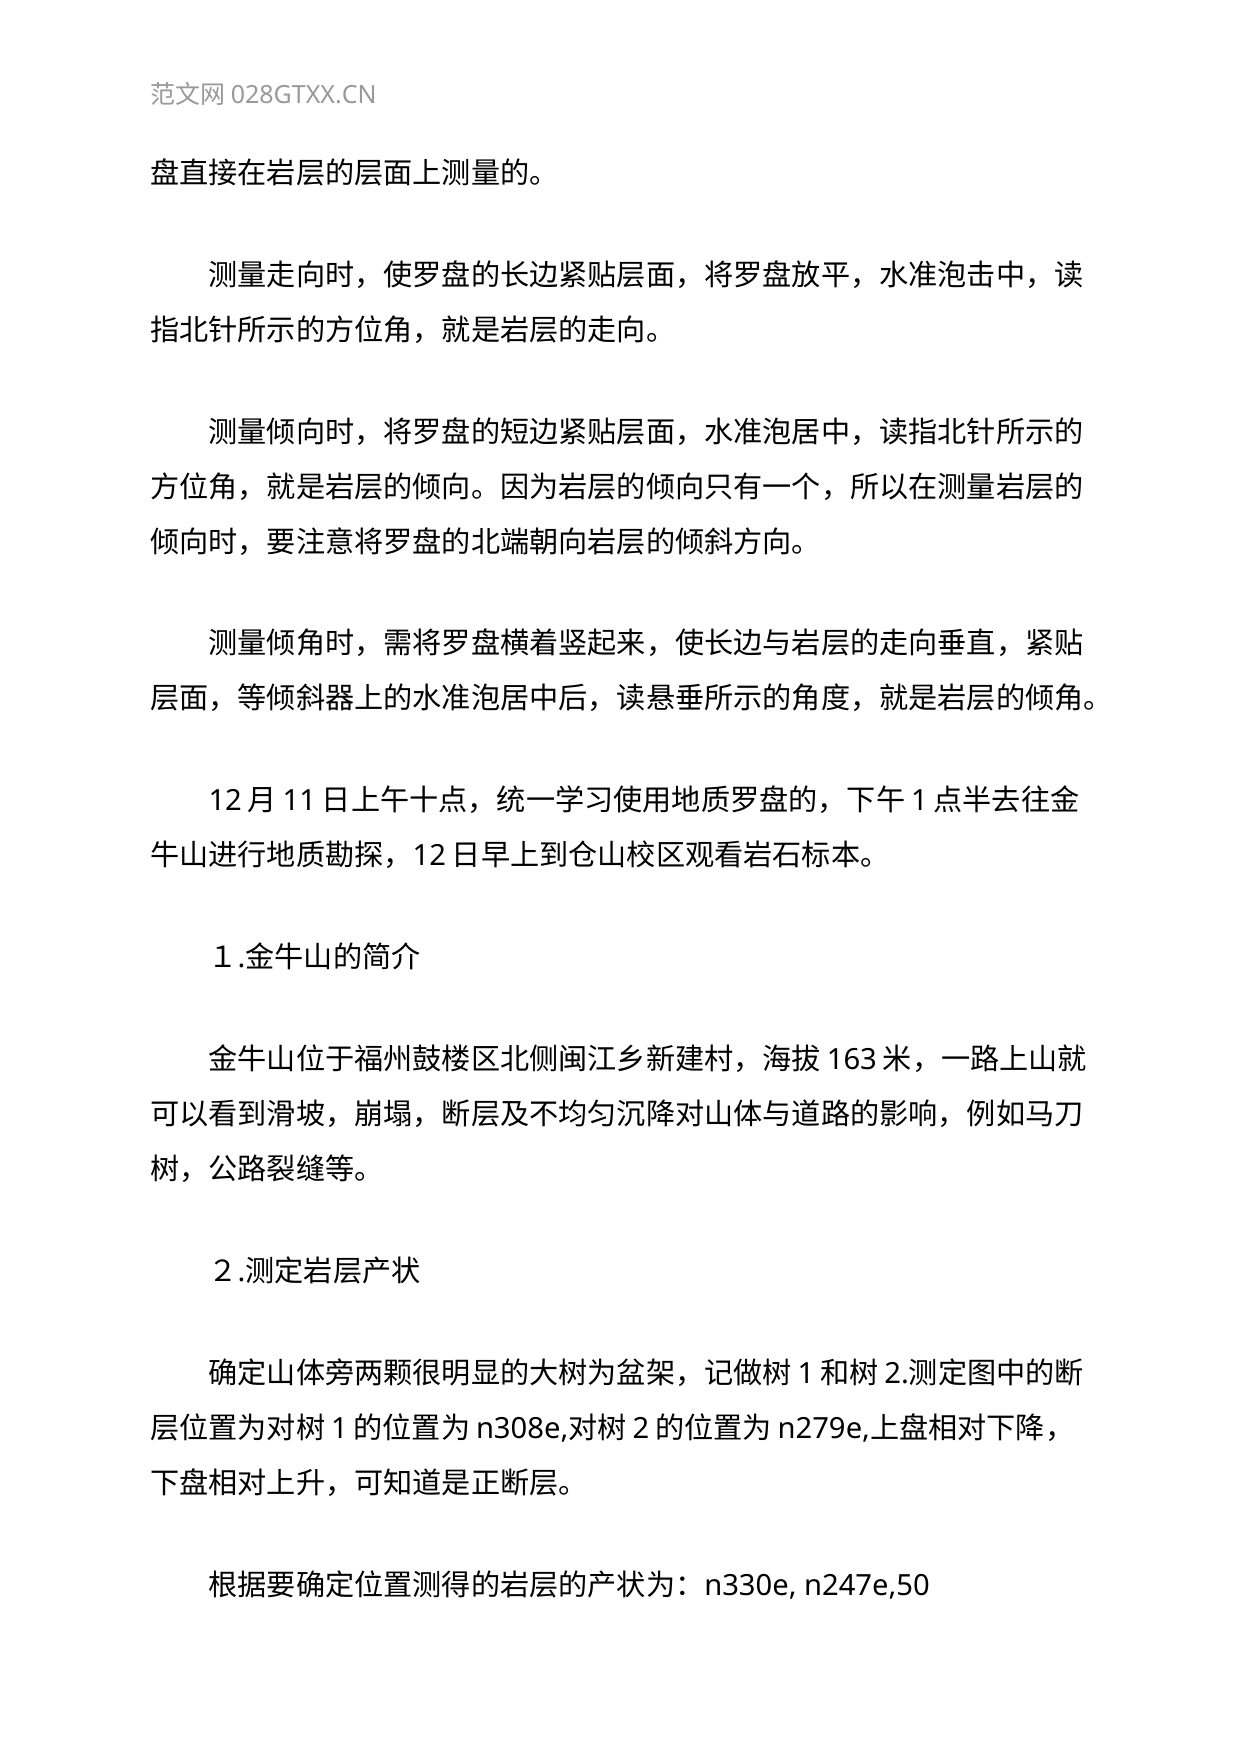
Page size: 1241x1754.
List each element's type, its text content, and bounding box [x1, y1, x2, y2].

text 测量倾角时，需将罗盘横着竖起来，使长边与岩层的走向垂直，紧贴层面，等倾斜器上的水准泡居中后，读悬垂所示的角度，就是岩层的倾角。 [150, 620, 1090, 717]
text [150, 150, 1090, 192]
text 12月11日上午十点，统一学习使用地质罗盘的，下午1点半去往金牛山进行地质勘探，12日早上到仓山校区观看岩石标本。 [150, 777, 1090, 874]
text 确定山体旁两颗很明显的大树为盆架，记做树1和树2.测定图中的断层位置为对树1的位置为n308e,对树2的位置为n279e,上盘相对下降，下盘相对上升，可知道是正断层。 [150, 1349, 1090, 1502]
text 测量倾向时，将罗盘的短边紧贴层面，水准泡居中，读指北针所示的方位角，就是岩层的倾向。因为岩层的倾向只有一个，所以在测量岩层的倾向时，要注意将罗盘的北端朝向岩层的倾斜方向。 [150, 408, 1090, 561]
text ２.测定岩层产状 [150, 1247, 1090, 1290]
text 金牛山位于福州鼓楼区北侧闽江乡新建村，海拔163米，一路上山就可以看到滑坡，崩塌，断层及不均匀沉降对山体与道路的影响，例如马刀树，公路裂缝等。 [150, 1036, 1090, 1188]
text 根据要确定位置测得的岩层的产状为：n330e, n247e,50 [150, 1561, 1090, 1603]
text １.金牛山的简介 [150, 934, 1090, 976]
text 测量走向时，使罗盘的长边紧贴层面，将罗盘放平，水准泡击中，读指北针所示的方位角，就是岩层的走向。 [150, 252, 1090, 349]
